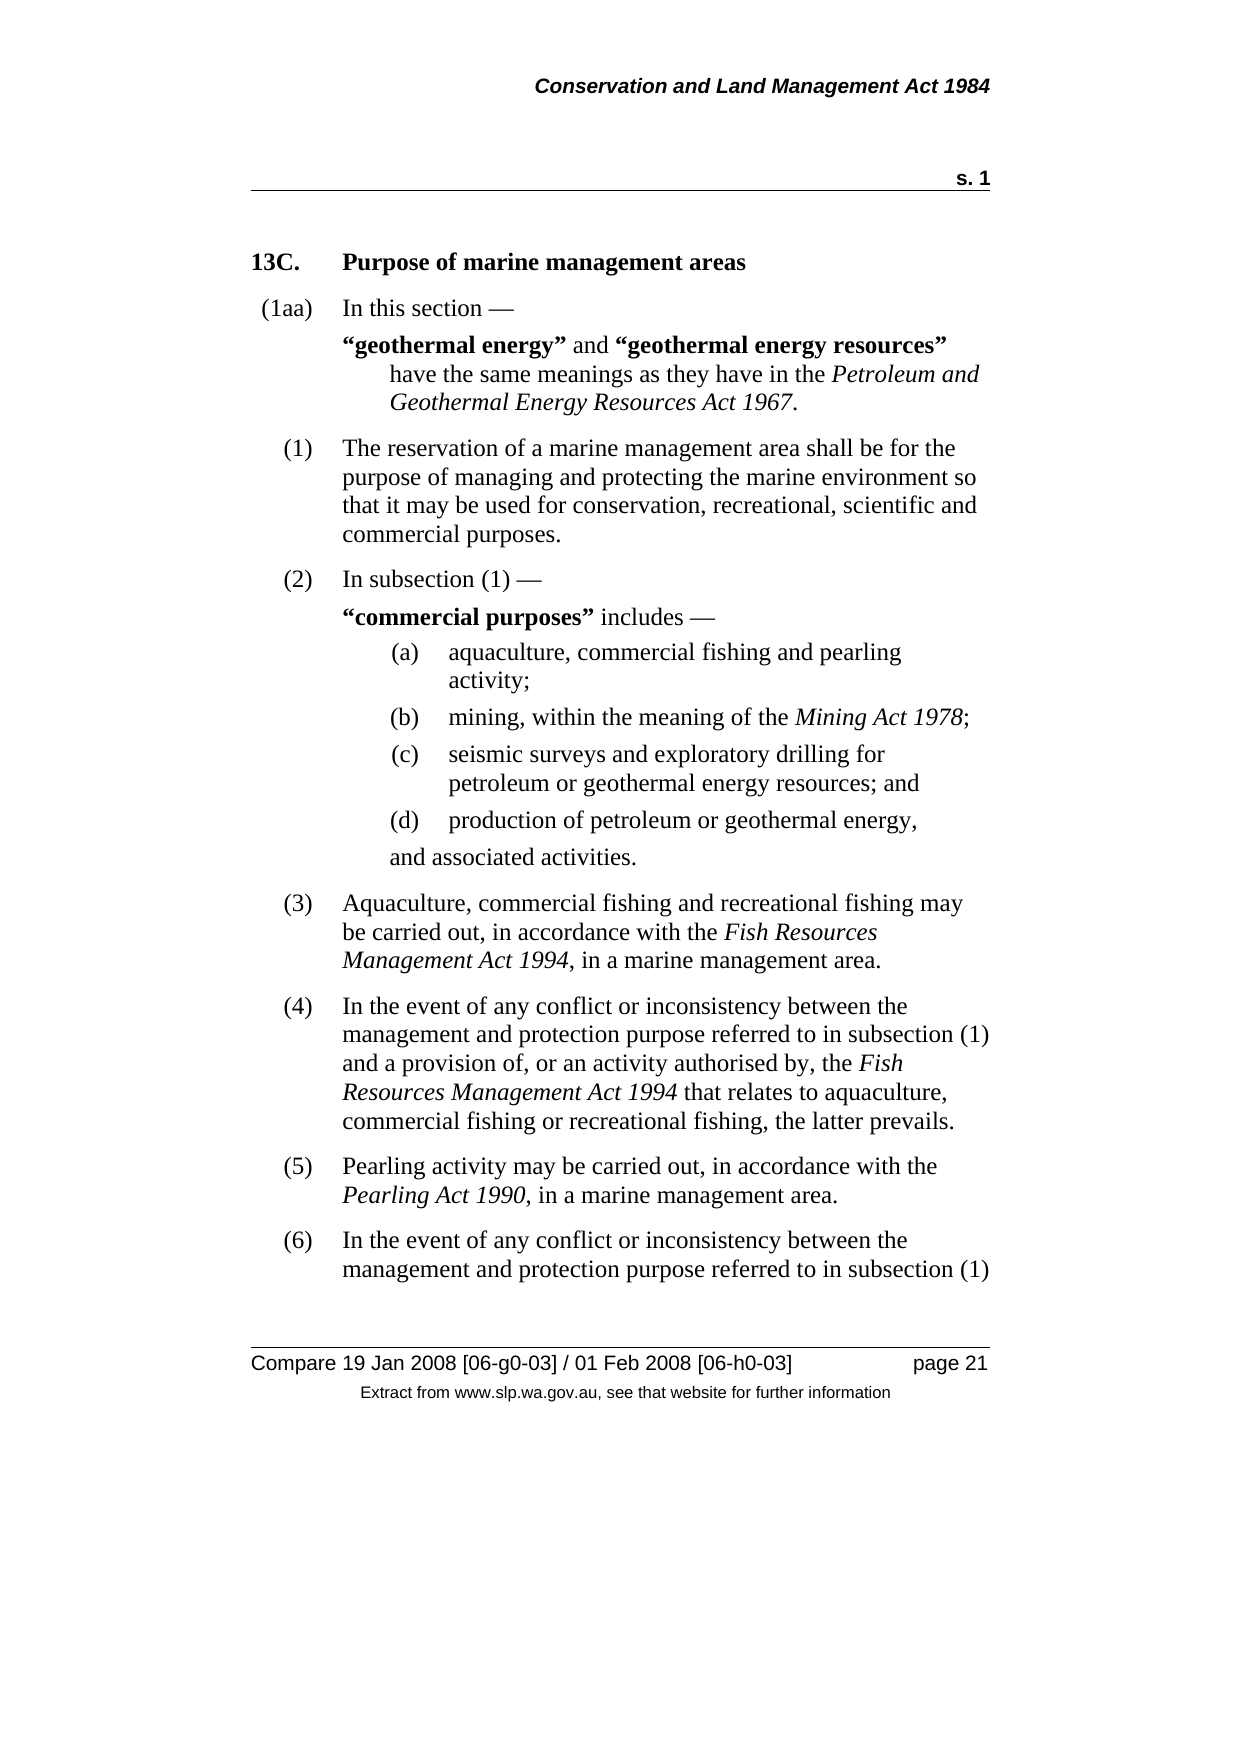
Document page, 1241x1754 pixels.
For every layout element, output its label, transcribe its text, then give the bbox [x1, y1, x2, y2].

text (3) Aquaculture, commercial fishing and recreational fishing may be carried out, in accordance with the Fish Resources Management Act 1994, in a marine management area. [251, 888, 990, 974]
text “geothermal energy” and “geothermal energy resources” have the same meanings as they have in the Petroleum and Geothermal Energy Resources Act 1967. [251, 330, 990, 416]
text (5) Pearling activity may be carried out, in accordance with the Pearling Act 1990, in a marine management area. [251, 1151, 990, 1209]
text (c) seismic surveys and exploratory drilling for petroleum or geothermal energy resources; and [251, 739, 990, 797]
text (d) production of petroleum or geothermal energy, [251, 805, 990, 834]
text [251, 1225, 990, 1283]
text and associated activities. [251, 842, 990, 871]
text (b) mining, within the meaning of the Mining Act 1978; [251, 702, 990, 731]
text “commercial purposes” includes — [251, 602, 990, 630]
subtitle 13C. Purpose of marine management areas [251, 247, 990, 276]
text (1) The reservation of a marine management area shall be for the purpose of managing and protecting the marine environment so that it may be used for conservation, recreational, scientific and commercial purposes. [251, 433, 990, 548]
text (1aa) In this section — [251, 293, 990, 322]
text (a) aquaculture, commercial fishing and pearling activity; [251, 637, 990, 694]
text (4) In the event of any conflict or inconsistency between the management and protection purpose referred to in subsection (1) and a provision of, or an activity authorised by, the Fish Resources Management Act 1994 that relates to aquaculture, commercial fishing or recreational fishing, the latter prevails. [251, 991, 990, 1134]
text (2) In subsection (1) — [251, 564, 990, 593]
